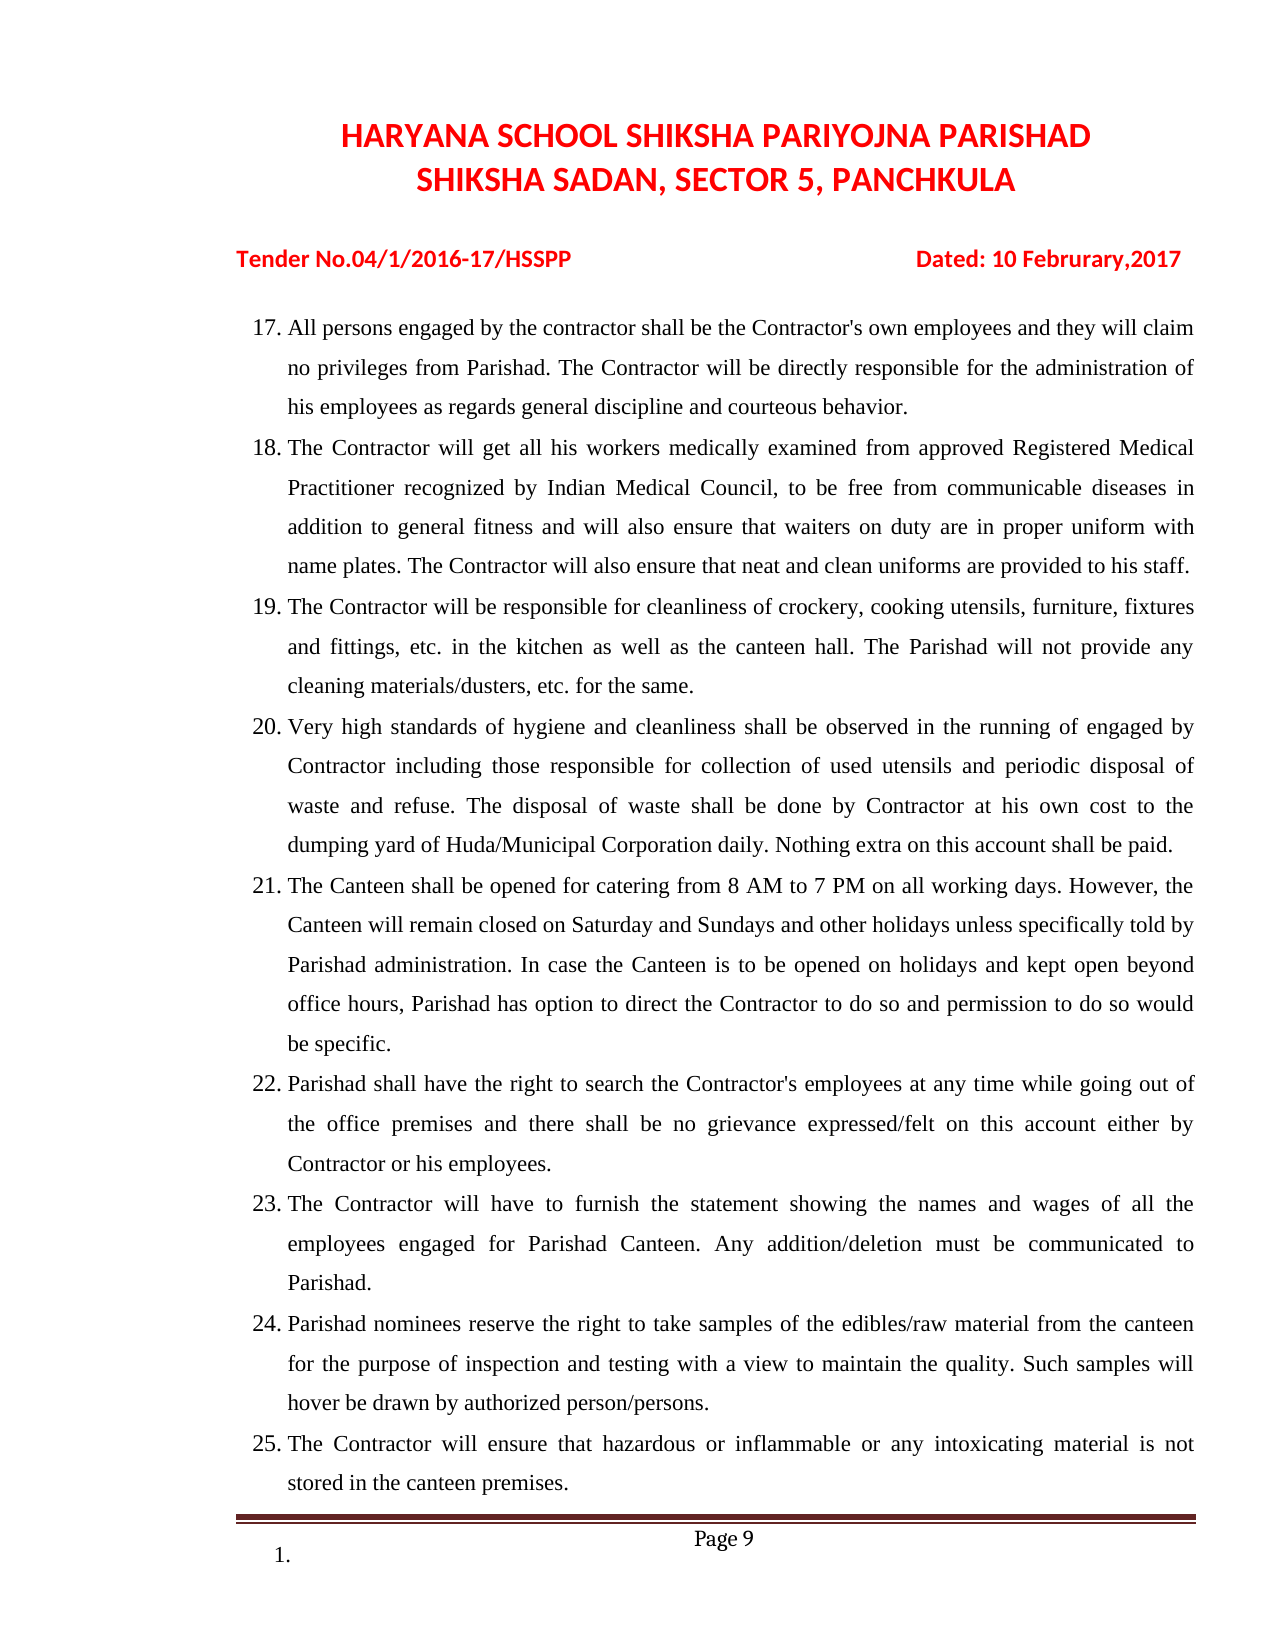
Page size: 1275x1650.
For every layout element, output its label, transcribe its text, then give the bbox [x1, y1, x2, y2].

list The Contractor will get all his workers medically examined from approved Registered Medical Practitioner recognized by Indian Medical Council, to be free from communicable diseases in addition to general fitness and will also ensure that waiters on duty are in proper uniform with name plates. The Contractor will also ensure that neat and clean uniforms are provided to his staff. [252, 433, 1196, 579]
list All persons engaged by the contractor shall be the Contractor's own employees and they will claim no privileges from Parishad. The Contractor will be directly responsible for the administration of his employees as regards general discipline and courteous behavior. [252, 313, 1196, 420]
list Very high standards of hygiene and cleanliness shall be observed in the running of engaged by Contractor including those responsible for collection of used utensils and periodic disposal of waste and refuse. The disposal of waste shall be done by Contractor at his own cost to the dumping yard of Huda/Municipal Corporation daily. Nothing extra on this account shall be paid. [252, 712, 1196, 858]
list The Contractor will ensure that hazardous or inflammable or any intoxicating material is not stored in the canteen premises. [252, 1428, 1196, 1496]
list Parishad nominees reserve the right to take samples of the edibles/raw material from the canteen for the purpose of inspection and testing with a view to maintain the quality. Such samples will hover be drawn by authorized person/persons. [252, 1309, 1196, 1415]
list The Canteen shall be opened for catering from 8 AM to 7 PM on all working days. However, the Canteen will remain closed on Saturday and Sundays and other holidays unless specifically told by Parishad administration. In case the Canteen is to be opened on holidays and kept open beyond office hours, Parishad has option to direct the Contractor to do so and permission to do so would be specific. [252, 871, 1196, 1056]
list The Contractor will be responsible for cleanliness of crockery, cooking utensils, furniture, fixtures and fittings, etc. in the kitchen as well as the canteen hall. The Parishad will not provide any cleaning materials/dusters, etc. for the same. [252, 592, 1196, 698]
list The Contractor will have to furnish the statement showing the names and wages of all the employees engaged for Parishad Canteen. Any addition/deletion must be communicated to Parishad. [252, 1189, 1196, 1296]
list Parishad shall have the right to search the Contractor's employees at any time while going out of the office premises and there shall be no grievance expressed/felt on this account either by Contractor or his employees. [252, 1069, 1196, 1176]
